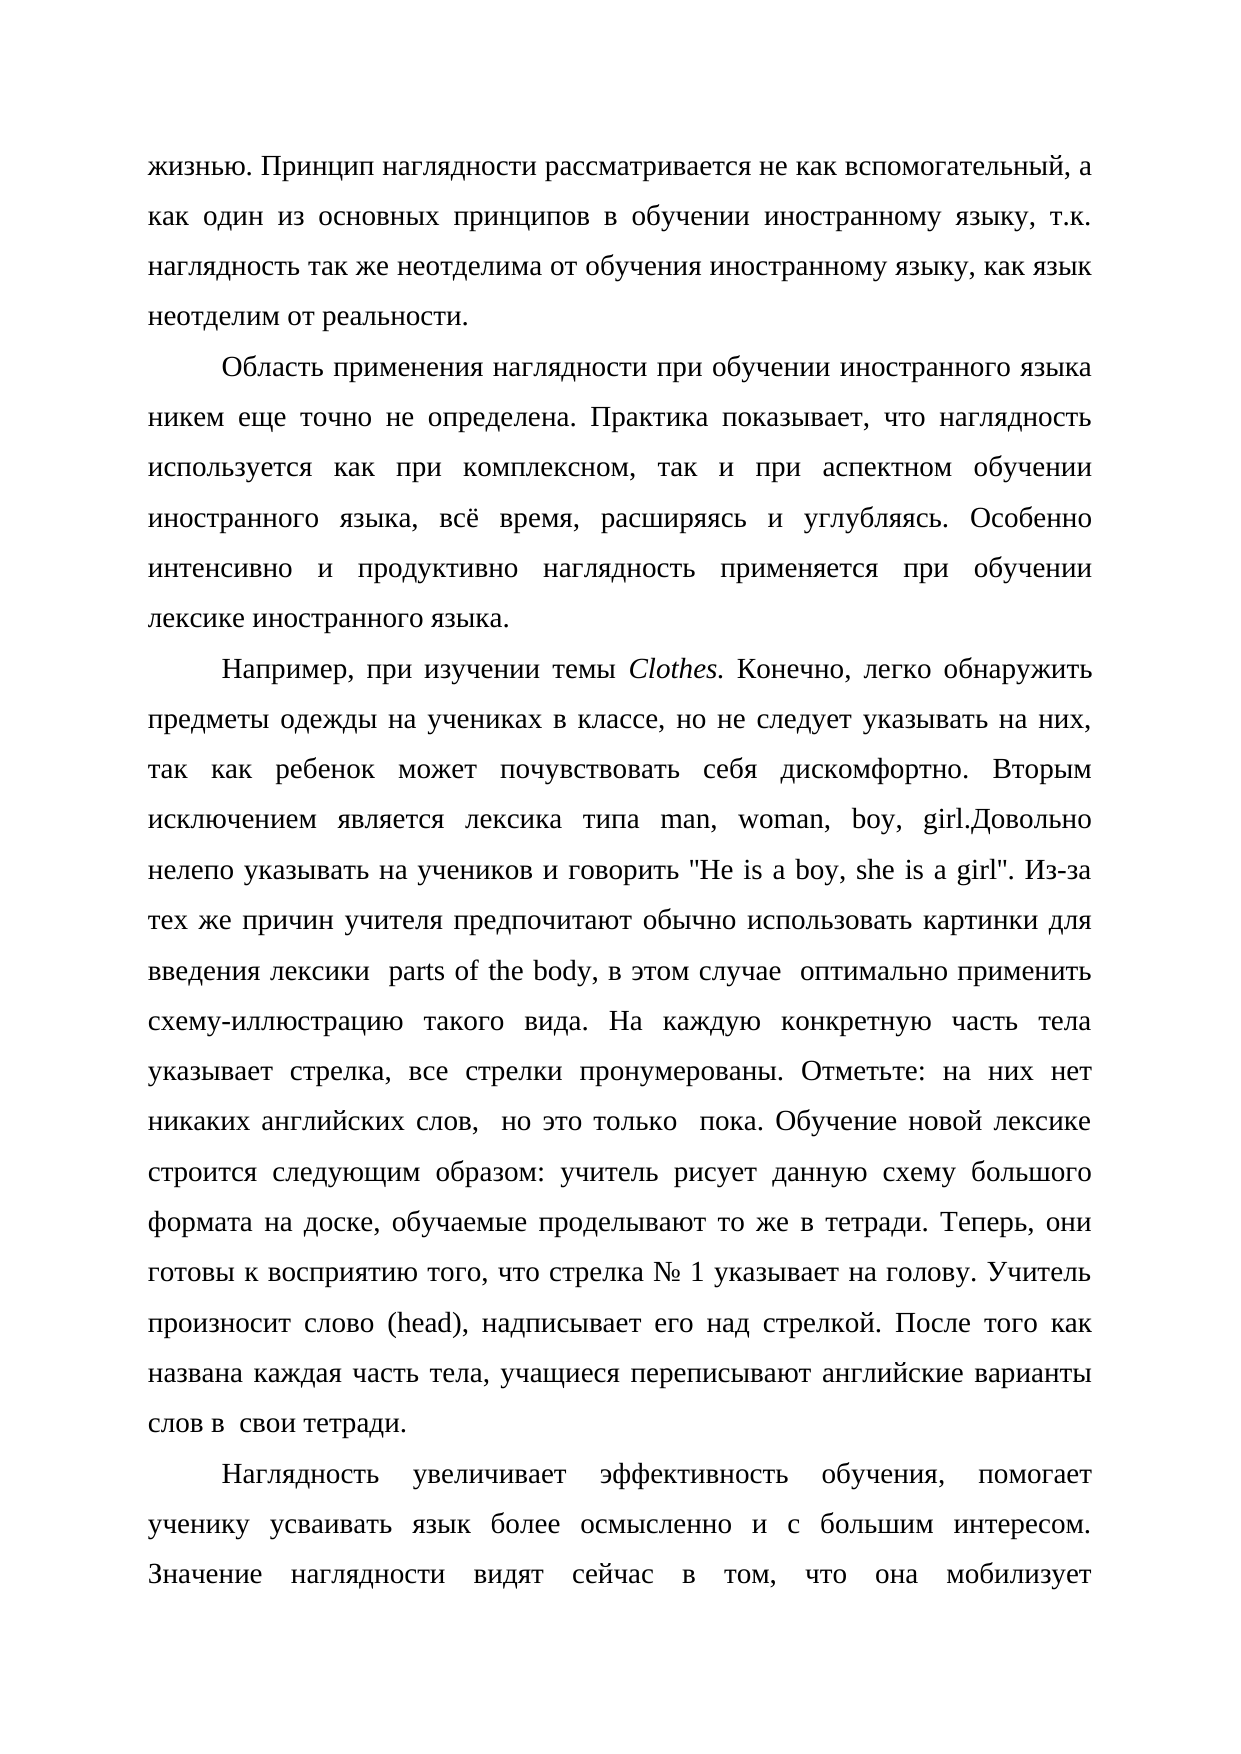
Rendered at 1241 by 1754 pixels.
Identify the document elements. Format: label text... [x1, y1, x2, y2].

text Область применения наглядности при обучении иностранного языка никем еще точно не определена. Практика показывает, что наглядность используется как при комплексном, так и при аспектном обучении иностранного языка, всё время, расширяясь и углубляясь. Особенно интенсивно и продуктивно наглядность применяется при обучении лексике иностранного языка. [148, 349, 1093, 634]
text Например, при изучении темы Clothes. Конечно, легко обнаружить предметы одежды на учениках в классе, но не следует указывать на них, так как ребенок может почувствовать себя дискомфортно. Вторым исключением является лексика типа man, woman, boy, girl.Довольно нелепо указывать на учеников и говорить ''He is a boy, she is a girl''. Из-за тех же причин учителя предпочитают обычно использовать картинки для введения лексики parts of the body, в этом случае оптимально применить схему-иллюстрацию такого вида. На каждую конкретную часть тела указывает стрелка, все стрелки пронумерованы. Отметьте: на них нет никаких английских слов, но это только пока. Обучение новой лексике строится следующим образом: учитель рисует данную схему большого формата на доске, обучаемые проделывают то же в тетради. Теперь, они готовы к восприятию того, что стрелка № 1 указывает на голову. Учитель произносит слово (head), надписывает его над стрелкой. После того как названа каждая часть тела, учащиеся переписывают английские варианты слов в свои тетради. [148, 651, 1093, 1439]
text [148, 148, 1093, 332]
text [148, 1456, 1093, 1590]
